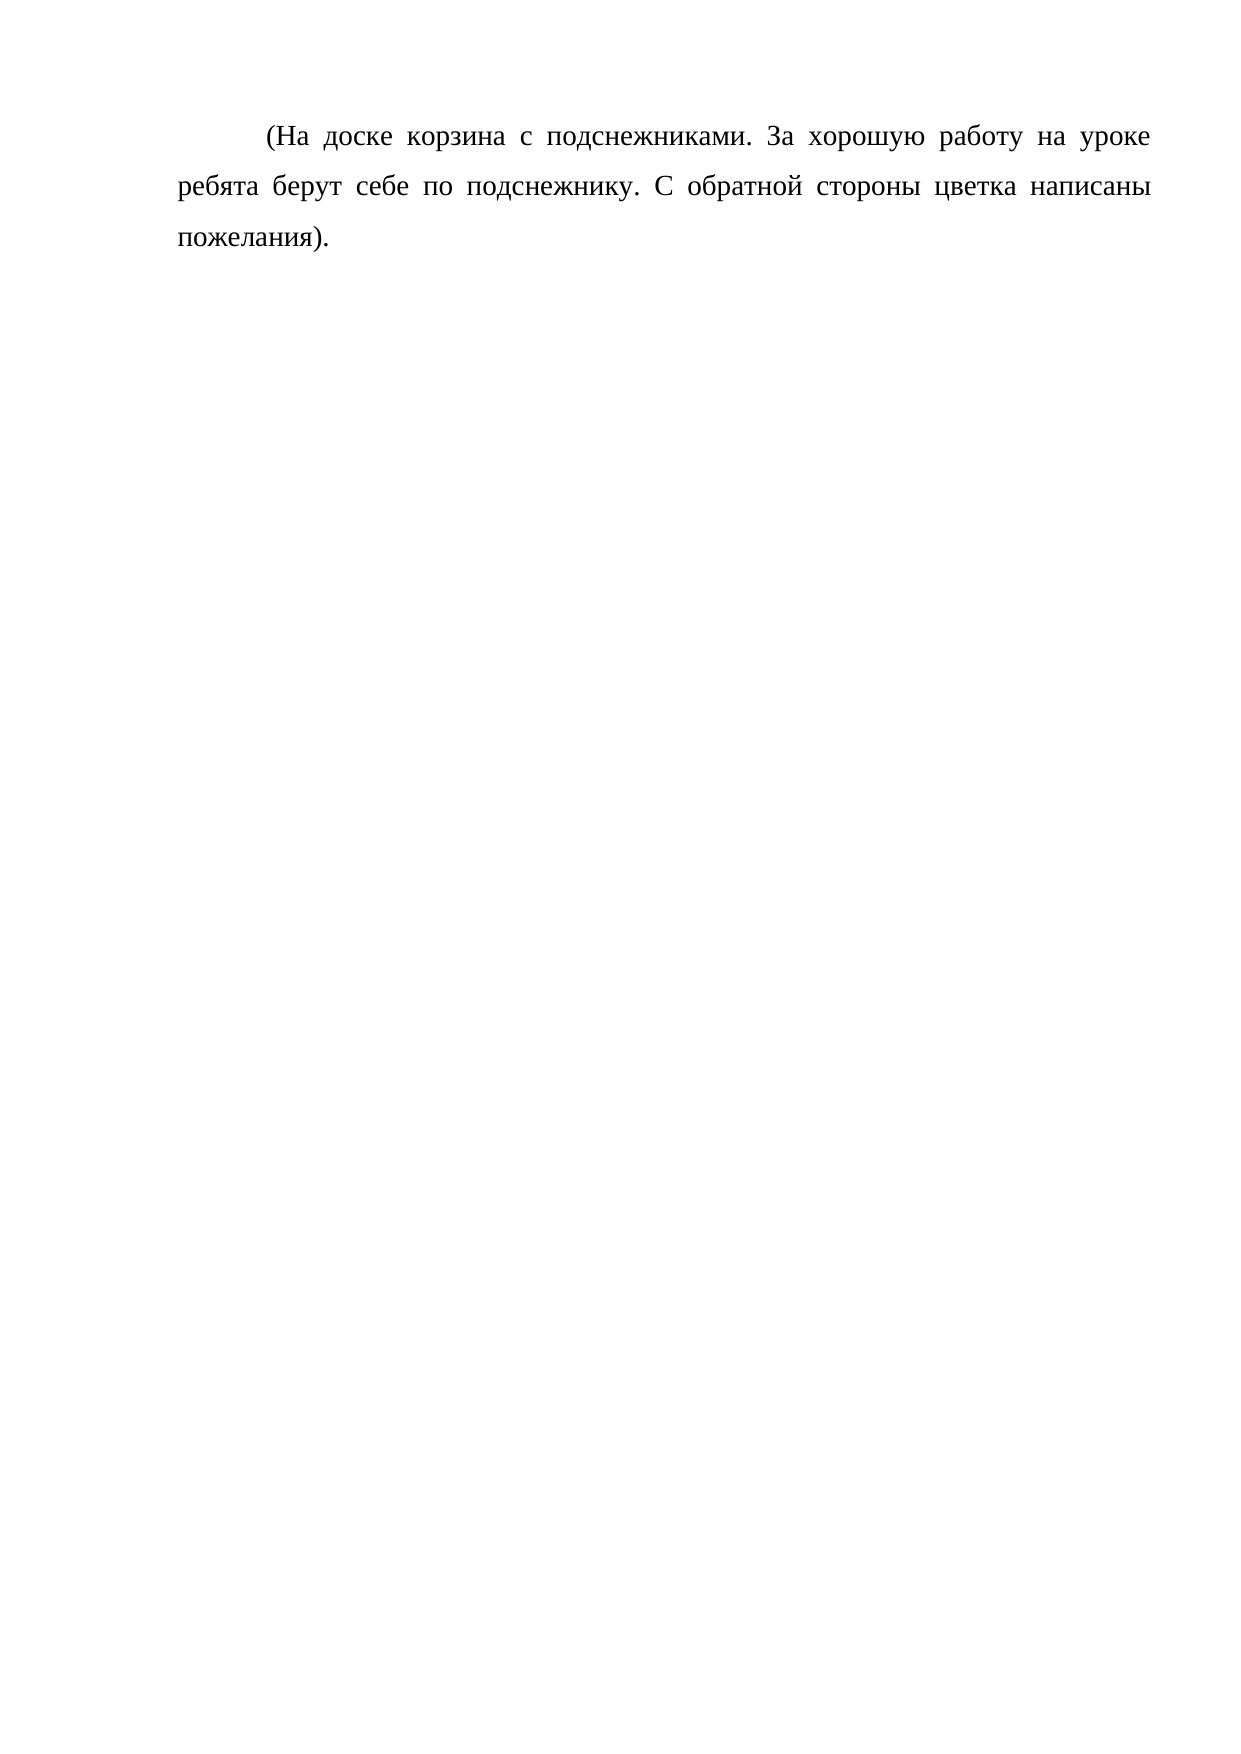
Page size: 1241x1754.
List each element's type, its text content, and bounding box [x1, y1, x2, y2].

text (На доске корзина с подснежниками. За хорошую работу на уроке ребята берут себе по подснежнику. С обратной стороны цветка написаны пожелания). [177, 118, 1152, 252]
